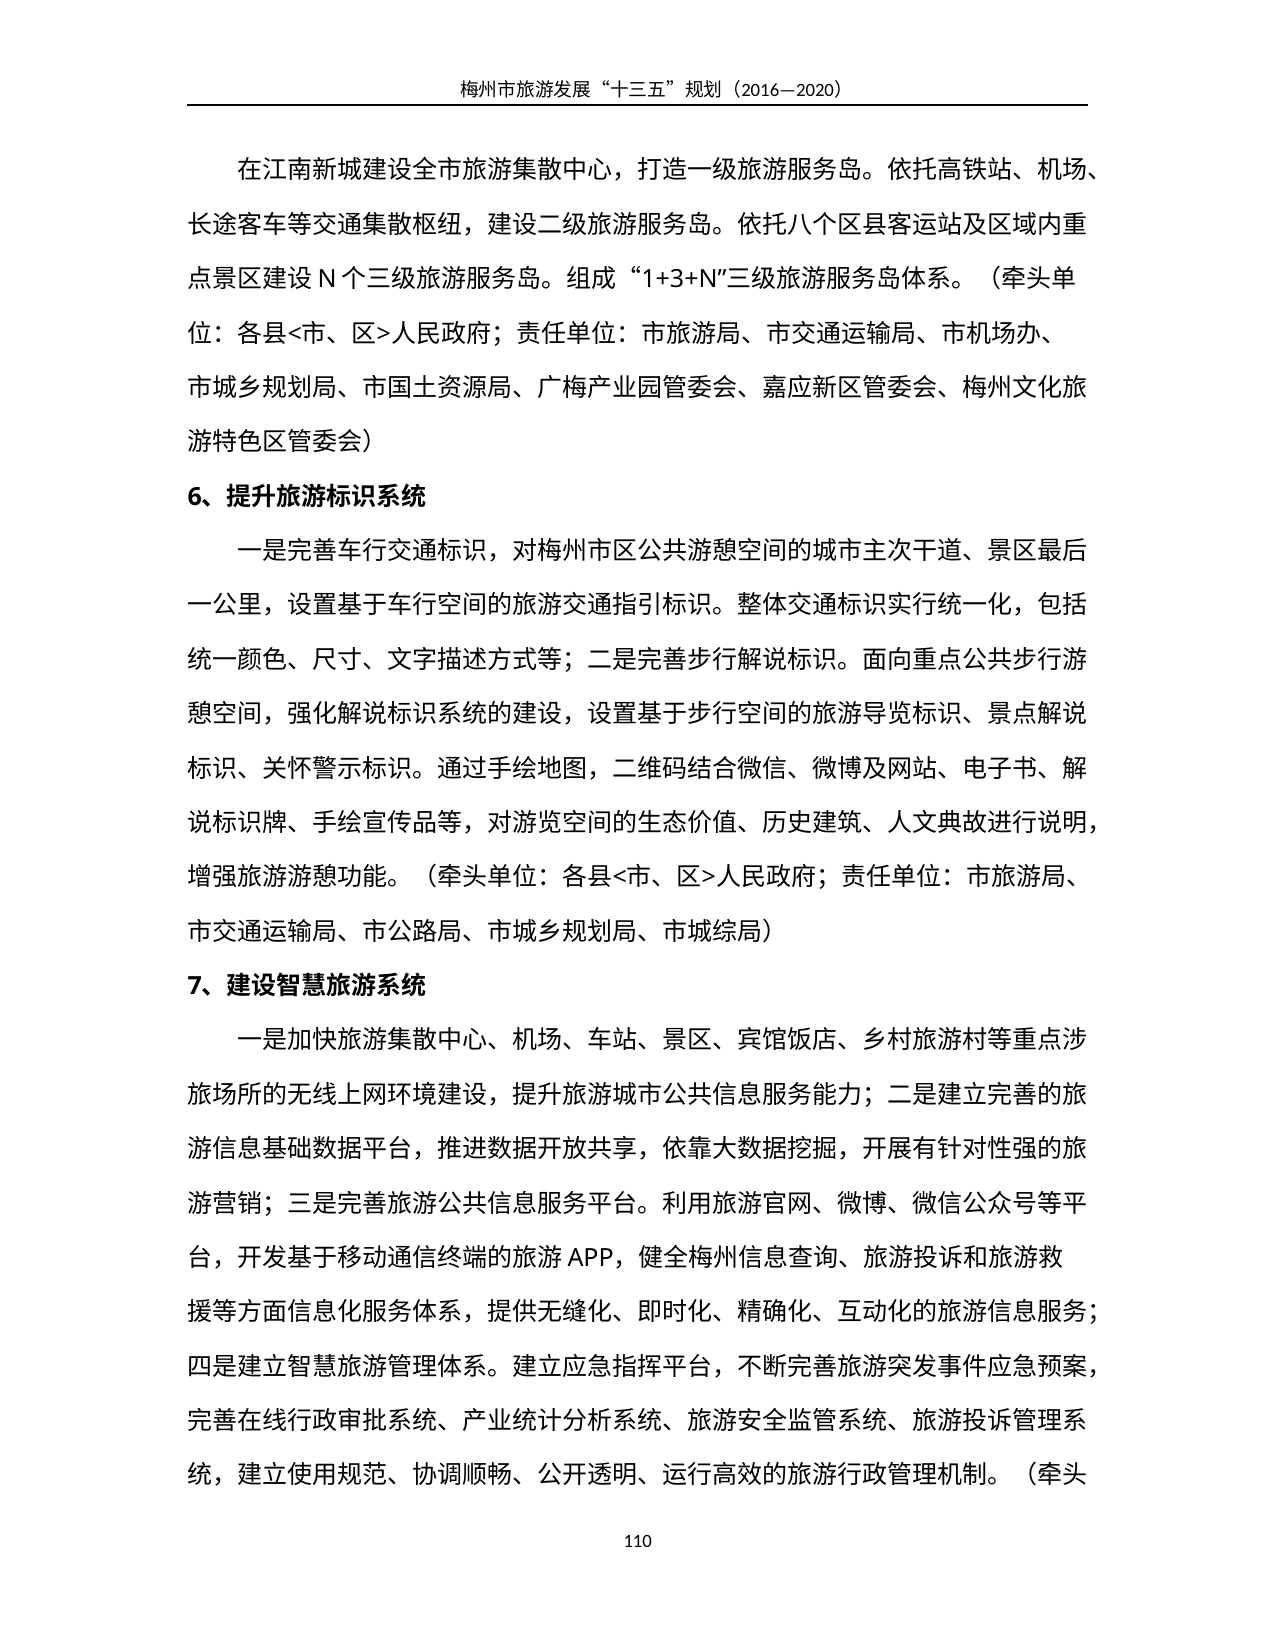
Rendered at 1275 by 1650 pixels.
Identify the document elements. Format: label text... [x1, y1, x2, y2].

text 一是完善车行交通标识，对梅州市区公共游憩空间的城市主次干道、景区最后一公里，设置基于车行空间的旅游交通指引标识。整体交通标识实行统一化，包括统一颜色、尺寸、文字描述方式等；二是完善步行解说标识。面向重点公共步行游憩空间，强化解说标识系统的建设，设置基于步行空间的旅游导览标识、景点解说标识、关怀警示标识。通过手绘地图，二维码结合微信、微博及网站、电子书、解说标识牌、手绘宣传品等，对游览空间的生态价值、历史建筑、人文典故进行说明，增强旅游游憩功能。（牵头单位：各县<市、区>人民政府；责任单位：市旅游局、市交通运输局、市公路局、市城乡规划局、市城综局） [187, 531, 1088, 947]
text 在江南新城建设全市旅游集散中心，打造一级旅游服务岛。依托高铁站、机场、长途客车等交通集散枢纽，建设二级旅游服务岛。依托八个区县客运站及区域内重点景区建设N个三级旅游服务岛。组成“1+3+N”三级旅游服务岛体系。（牵头单位：各县<市、区>人民政府；责任单位：市旅游局、市交通运输局、市机场办、市城乡规划局、市国土资源局、广梅产业园管委会、嘉应新区管委会、梅州文化旅游特色区管委会） [187, 150, 1088, 458]
text 7、建设智慧旅游系统 [187, 966, 1088, 1002]
text 6、提升旅游标识系统 [187, 476, 1088, 512]
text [187, 1020, 1088, 1491]
